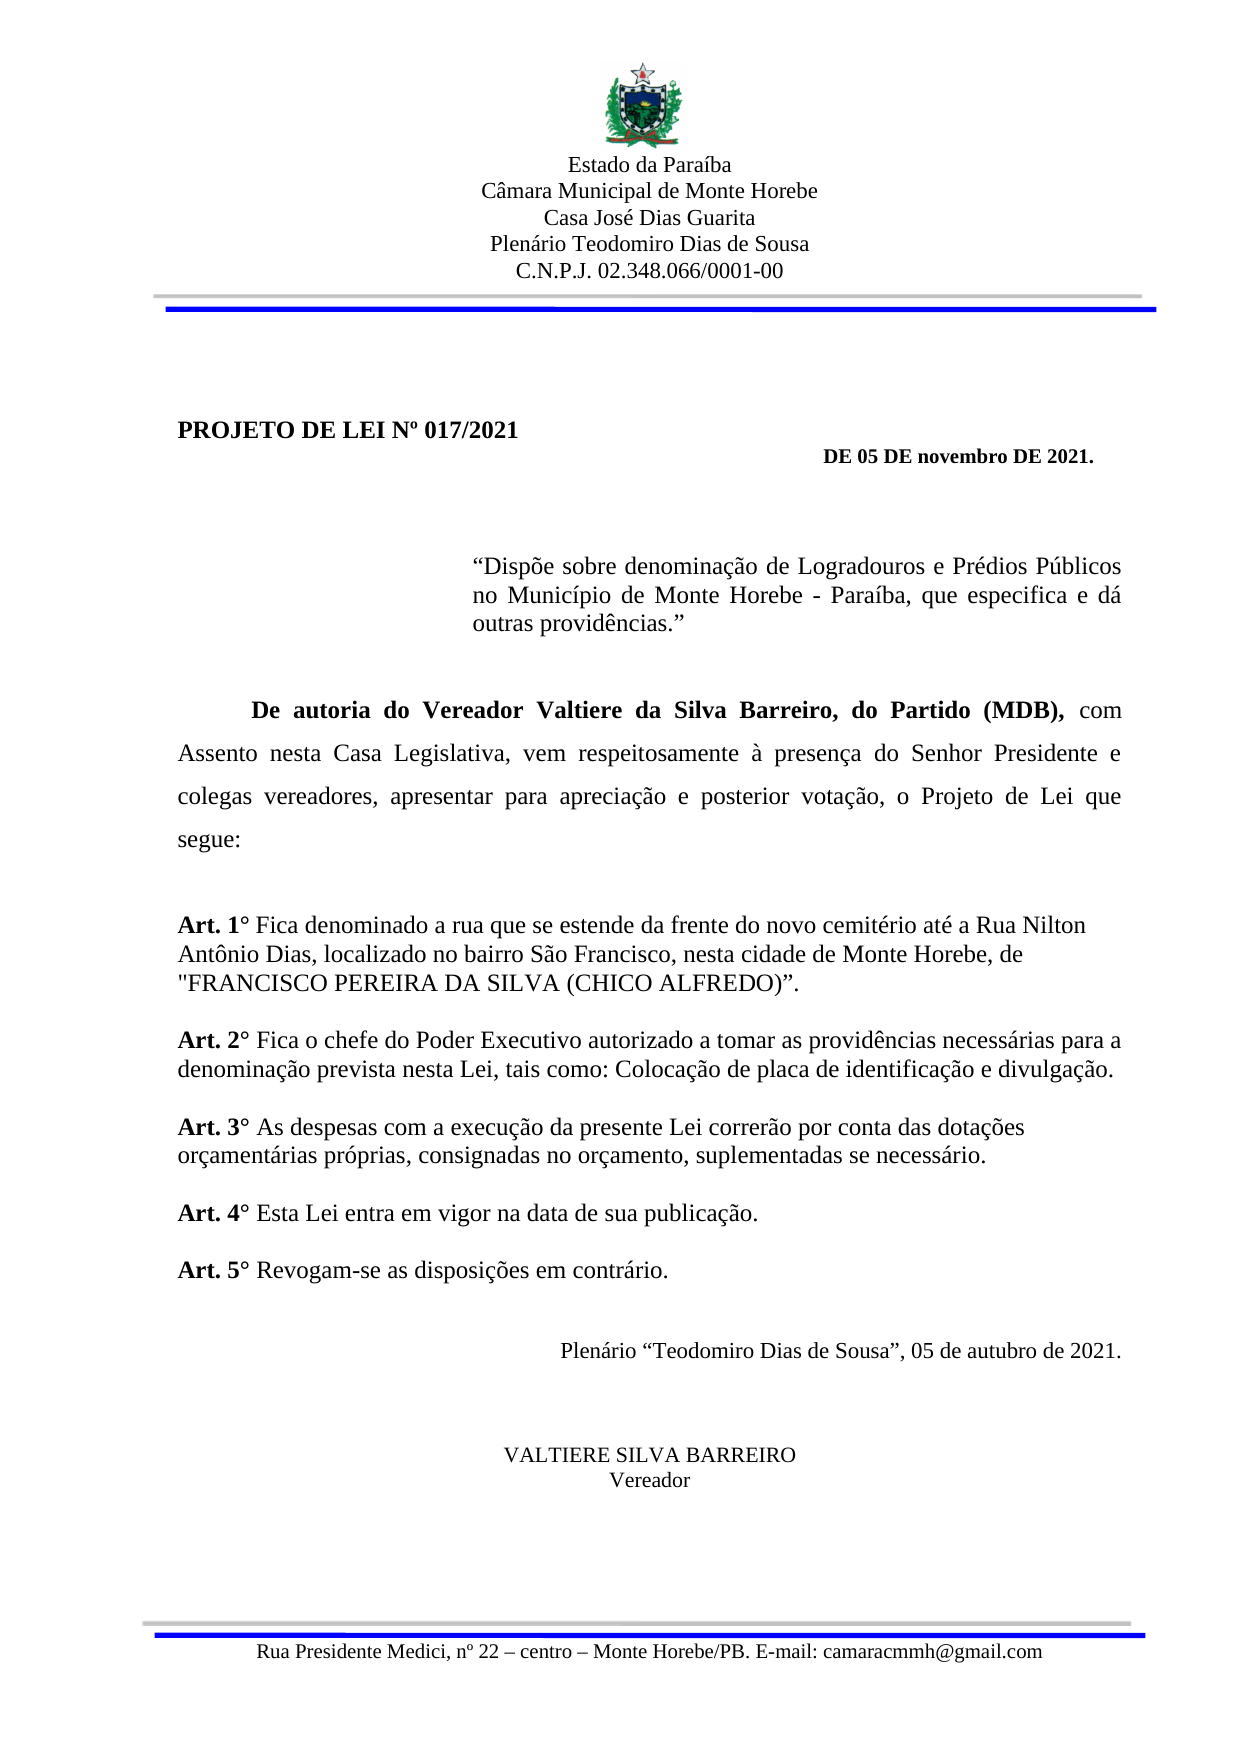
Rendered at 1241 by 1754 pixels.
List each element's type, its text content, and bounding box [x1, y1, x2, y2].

text Vereador [177, 1467, 1122, 1493]
text Art. 4° Esta Lei entra em vigor na data de sua publicação. [177, 1198, 1122, 1227]
text Art. 1° Fica denominado a rua que se estende da frente do novo cemitério até a Rua Nilton Antônio Dias, localizado no bairro São Francisco, nesta cidade de Monte Horebe, de "FRANCISCO PEREIRA DA SILVA (CHICO ALFREDO)”. [177, 910, 1122, 997]
text Art. 3° As despesas com a execução da presente Lei correrão por conta das dotações orçamentárias próprias, consignadas no orçamento, suplementadas se necessário. [177, 1112, 1122, 1169]
text De autoria do Vereador Valtiere da Silva Barreiro, do Partido (MDB), com Assento nesta Casa Legislativa, vem respeitosamente à presença do Senhor Presidente e colegas vereadores, apresentar para apreciação e posterior votação, o Projeto de Lei que segue: [177, 695, 1122, 853]
text Art. 5° Revogam-se as disposições em contrário. [177, 1255, 1122, 1284]
text PROJETO DE LEI Nº 017/2021 [177, 416, 1122, 444]
text VALTIERE SILVA BARREIRO [177, 1442, 1122, 1467]
text Plenário “Teodomiro Dias de Sousa”, 05 de autubro de 2021. [177, 1337, 1122, 1363]
text Art. 2° Fica o chefe do Poder Executivo autorizado a tomar as providências necessárias para a denominação prevista nesta Lei, tais como: Colocação de placa de identificação e divulgação. [177, 1025, 1122, 1083]
text DE 05 DE novembro DE 2021. [177, 444, 1122, 468]
picture [598, 60, 686, 150]
text “Dispõe sobre denominação de Logradouros e Prédios Públicos no Município de Monte Horebe - Paraíba, que especifica e dá outras providências.” [472, 551, 1122, 637]
